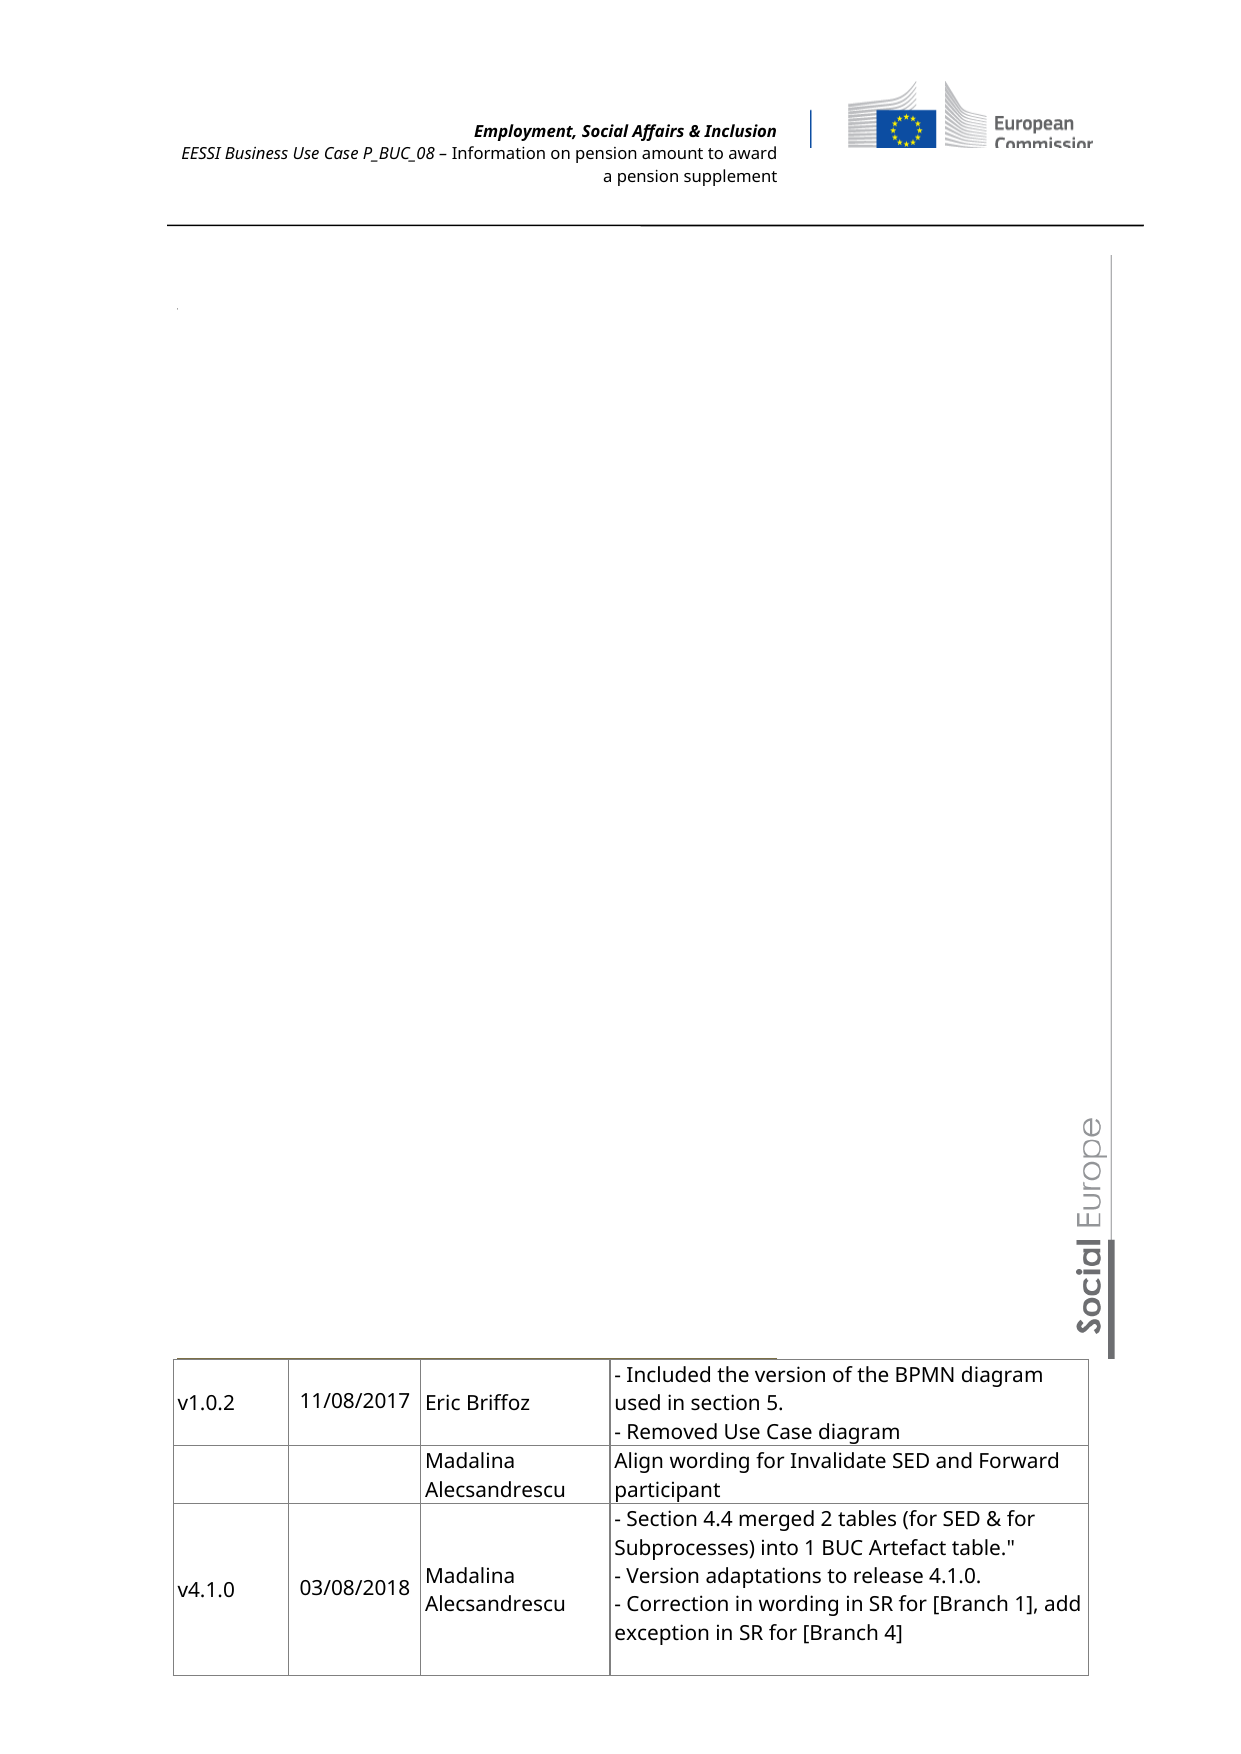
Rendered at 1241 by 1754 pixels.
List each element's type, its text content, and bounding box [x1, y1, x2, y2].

table_cell - Section 4.4 merged 2 tables (for SED & for Subprocesses) into 1 BUC Artefact table." - Version adaptations to release 4.1.0. - Correction in wording in SR for [Branch 1], add exception in SR for [Branch 4] [611, 1504, 1088, 1675]
table_cell Align wording for Invalidate SED and Forward participant [611, 1446, 1088, 1503]
table_cell v1.0.2 [174, 1360, 288, 1445]
table_cell 11/08/2017 [289, 1360, 420, 1445]
table_cell [289, 1446, 420, 1503]
table_cell v4.1.0 [174, 1504, 288, 1675]
table_cell 03/08/2018 [289, 1504, 420, 1675]
table_cell - Included the version of the BPMN diagram used in section 5. - Removed Use Case diagram [611, 1360, 1088, 1445]
table_cell Eric Briffoz [421, 1360, 609, 1445]
picture [177, 255, 1115, 1359]
table_cell Madalina Alecsandrescu [421, 1446, 609, 1503]
table_cell Madalina Alecsandrescu [421, 1504, 609, 1675]
table_cell [174, 1446, 288, 1503]
picture [808, 81, 1093, 147]
